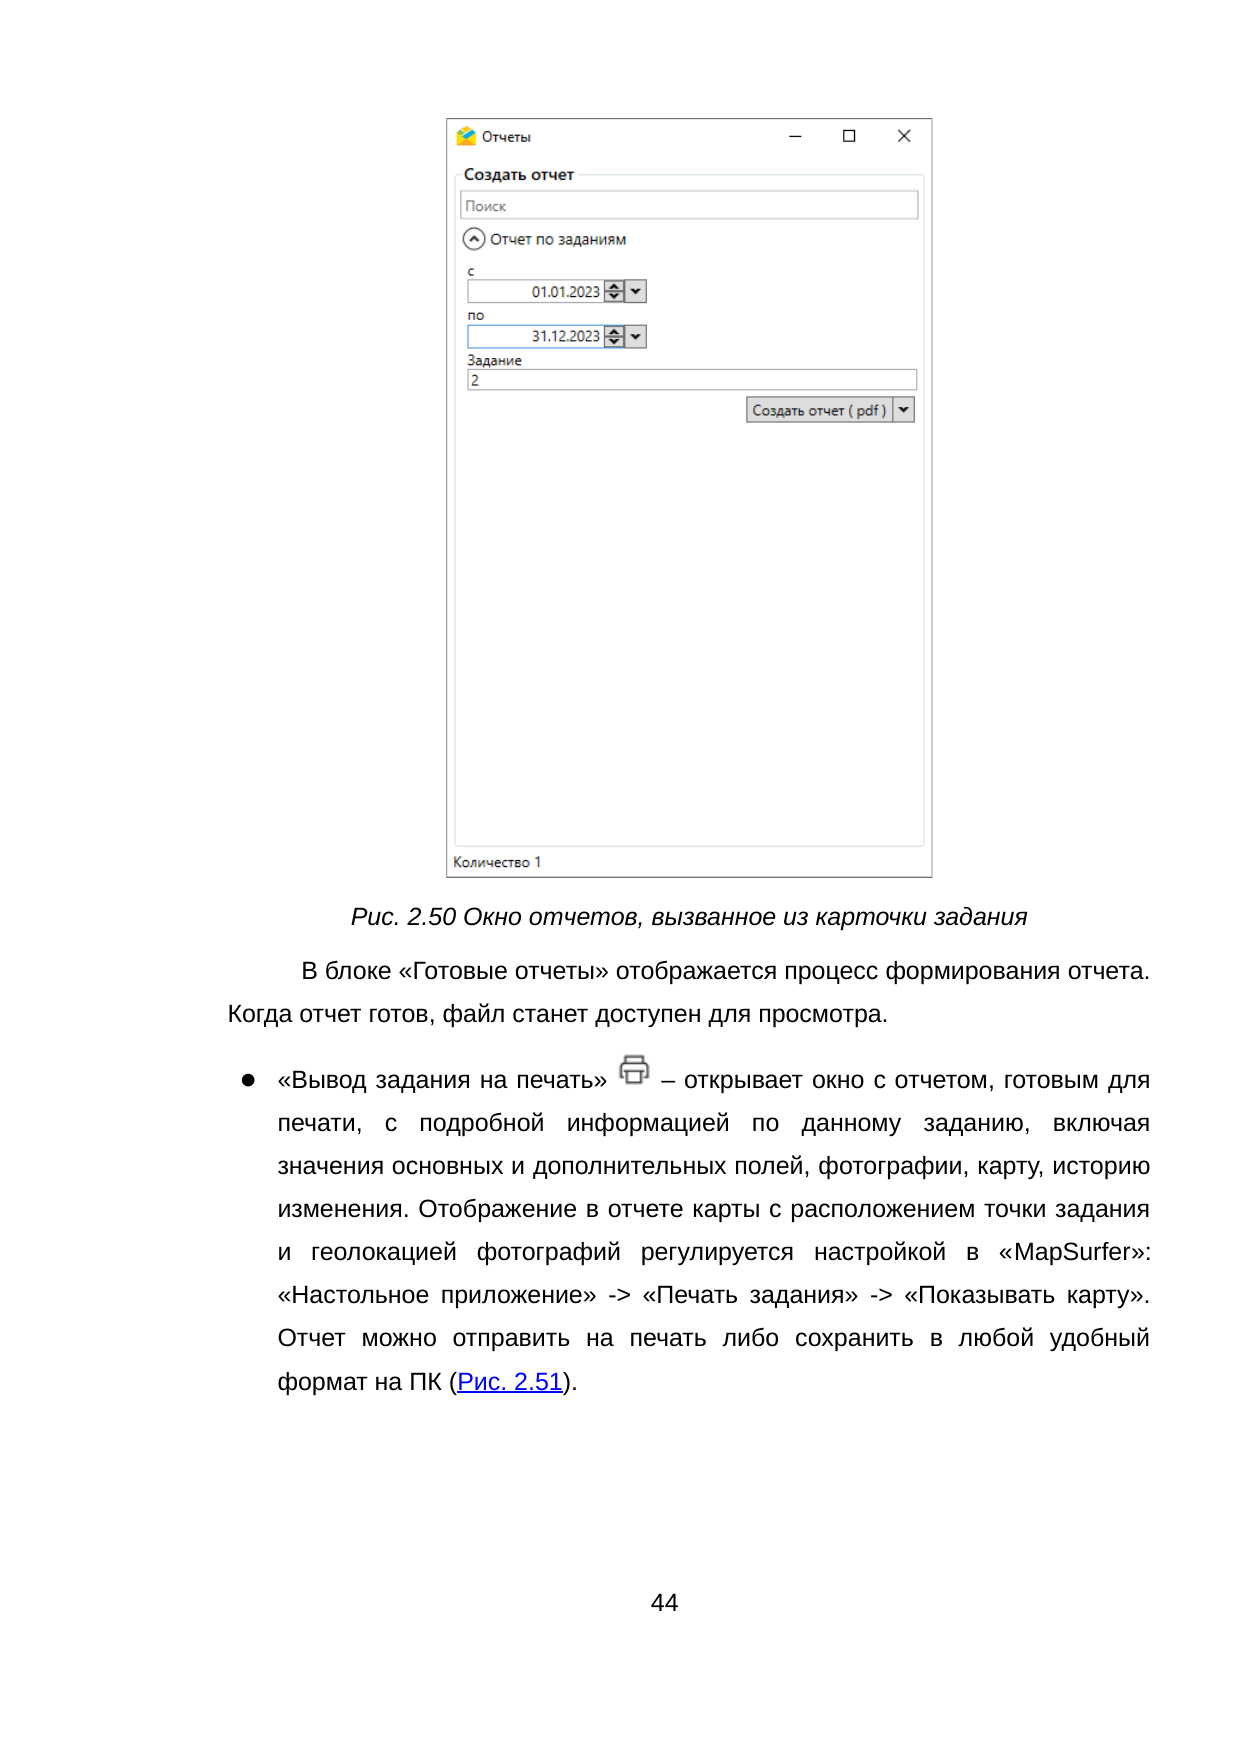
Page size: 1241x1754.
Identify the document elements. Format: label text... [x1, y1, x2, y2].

list «Вывод задания на печать» – открывает окно с отчетом, готовым для печати, с подробной информацией по данному заданию, включая значения основных и дополнительных полей, фотографии, карту, историю изменения. Отображение в отчете карты с расположением точки задания и геолокацией фотографий регулируется настройкой в «MapSurfer»: «Настольное приложение» -> «Печать задания» -> «Показывать карту». Отчет можно отправить на печать либо сохранить в любой удобный формат на ПК (Рис. 2.51). [240, 1053, 1152, 1395]
text Рис. 2.50 Окно отчетов, вызванное из карточки задания [227, 902, 1152, 931]
picture [616, 1052, 653, 1088]
text В блоке «Готовые отчеты» отображается процесс формирования отчета. Когда отчет готов, файл станет доступен для просмотра. [227, 956, 1152, 1028]
picture [446, 118, 933, 878]
